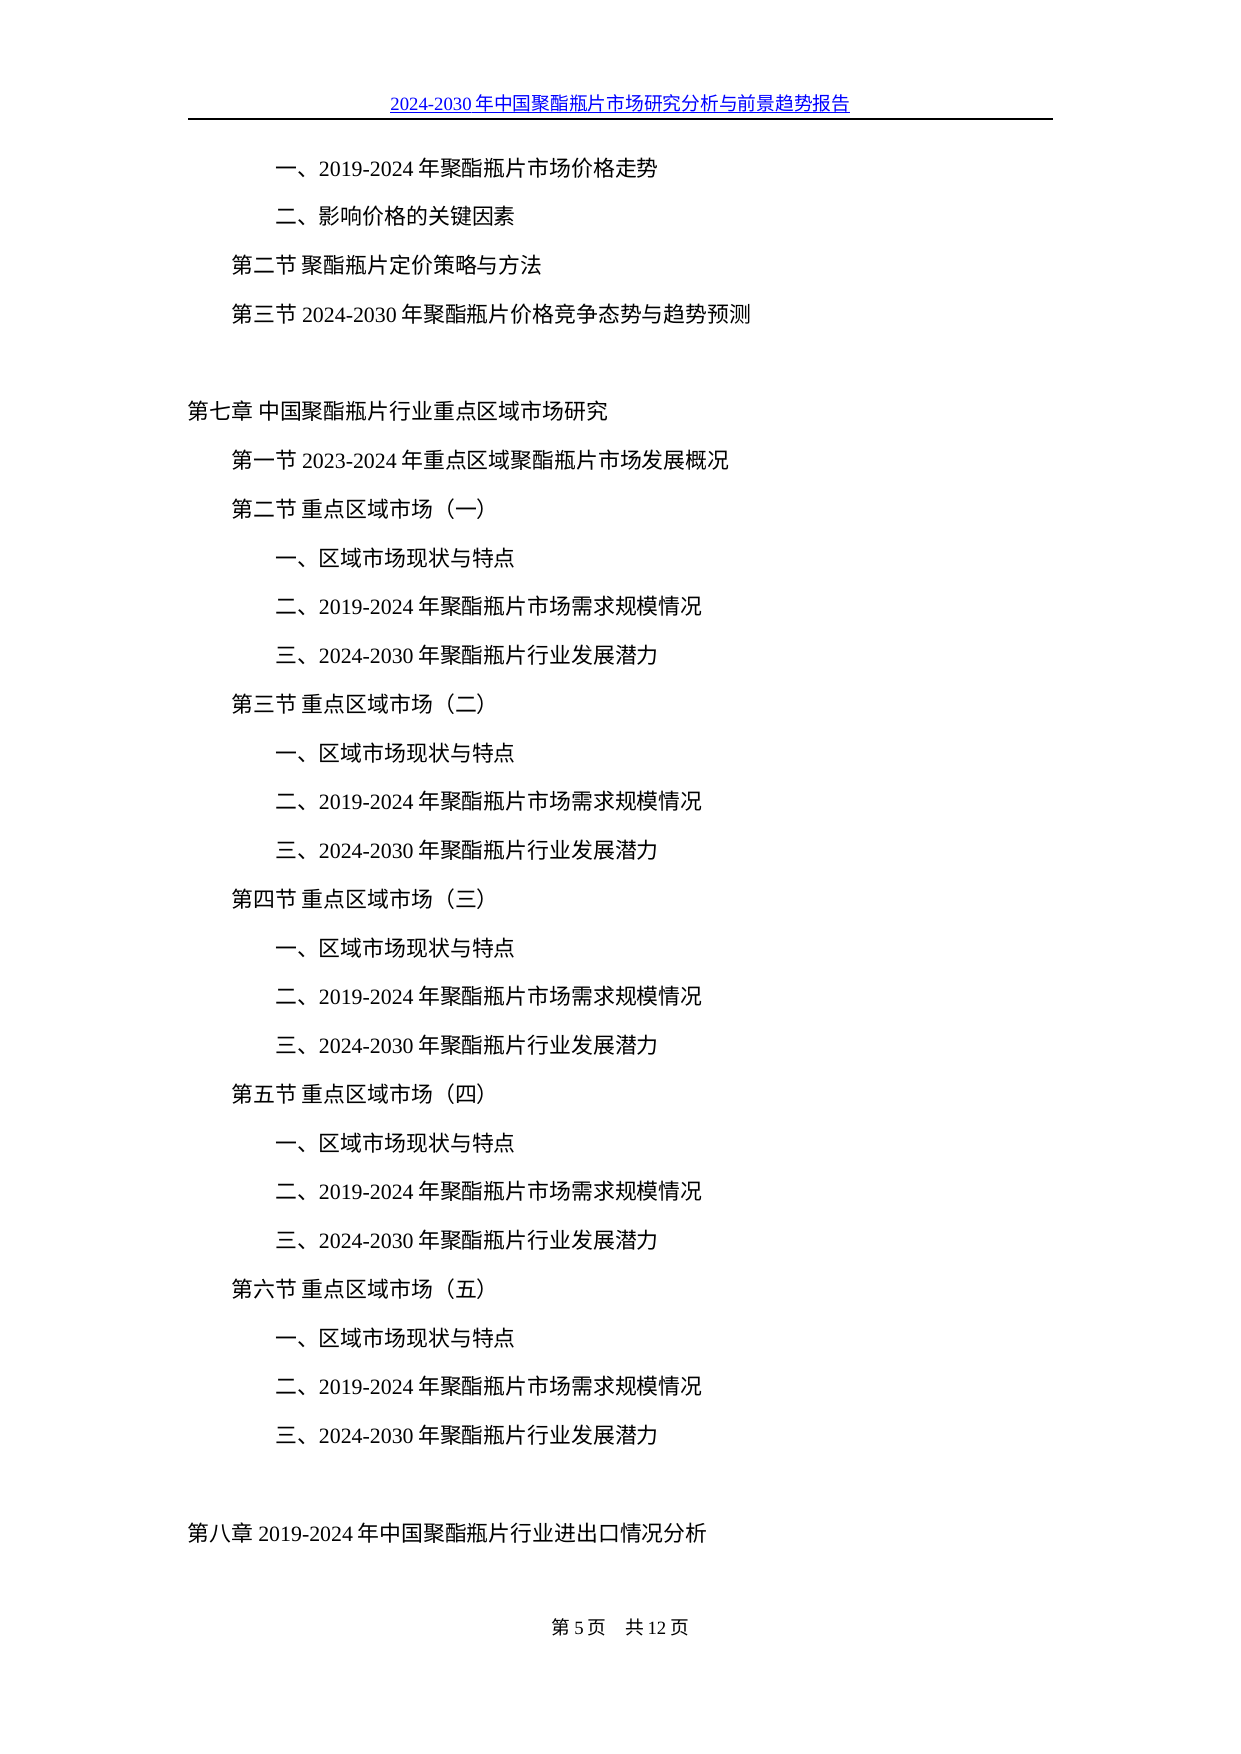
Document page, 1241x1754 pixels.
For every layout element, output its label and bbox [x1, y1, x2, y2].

text [187, 150, 1053, 1548]
